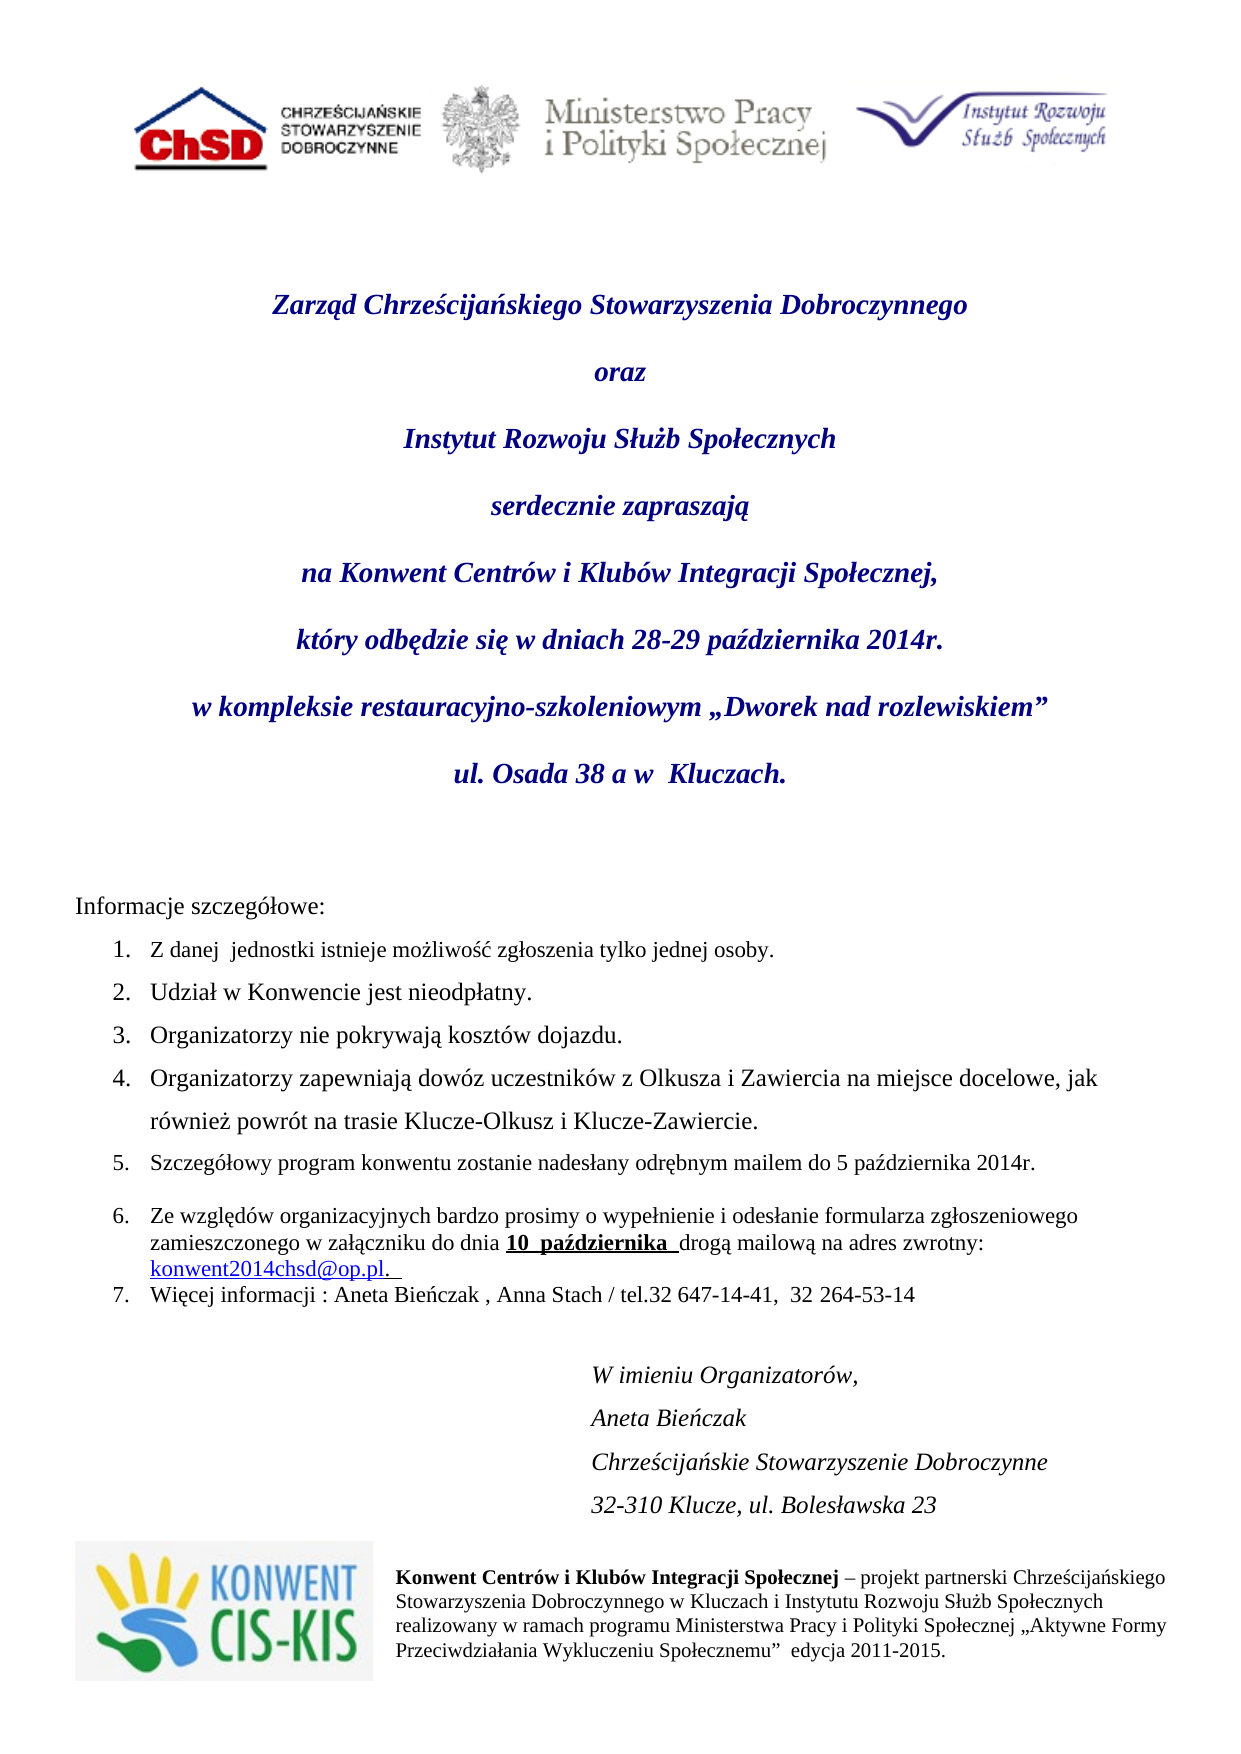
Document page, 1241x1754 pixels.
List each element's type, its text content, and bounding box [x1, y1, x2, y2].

text w kompleksie restauracyjno-szkoleniowym „Dworek nad rozlewiskiem” [75, 689, 1165, 723]
list Organizatorzy zapewniają dowóz uczestników z Olkusza i Zawiercia na miejsce docelowe, jak również powrót na trasie Klucze-Olkusz i Klucze-Zawiercie. [112, 1063, 1165, 1135]
text Informacje szczegółowe: [75, 891, 1165, 919]
list Udział w Konwencie jest nieodpłatny. [112, 977, 1165, 1006]
text który odbędzie się w dniach 28-29 października 2014r. [75, 622, 1165, 656]
text Chrześcijańskie Stowarzyszenie Dobroczynne [591, 1447, 1165, 1475]
list Z danej jednostki istnieje możliwość zgłoszenia tylko jednej osoby. [112, 934, 1165, 963]
picture [75, 1541, 374, 1681]
text Zarząd Chrześcijańskiego Stowarzyszenia Dobroczynnego [75, 287, 1165, 321]
list Organizatorzy nie pokrywają kosztów dojazdu. [112, 1020, 1165, 1049]
picture [119, 73, 1121, 179]
text na Konwent Centrów i Klubów Integracji Społecznej, [75, 555, 1165, 589]
text serdecznie zapraszają [75, 488, 1165, 522]
list Więcej informacji : Aneta Bieńczak , Anna Stach / tel.32 647-14-41, 32 264-53-14 [112, 1281, 1165, 1308]
text oraz [75, 354, 1165, 388]
text ul. Osada 38 a w Kluczach. [75, 757, 1165, 790]
text 32-310 Klucze, ul. Bolesławska 23 [591, 1490, 1165, 1518]
list Szczegółowy program konwentu zostanie nadesłany odrębnym mailem do 5 października 2014r. [112, 1149, 1165, 1176]
text Instytut Rozwoju Służb Społecznych [75, 421, 1165, 455]
text W imieniu Organizatorów, [591, 1360, 1165, 1389]
text Aneta Bieńczak [591, 1403, 1165, 1432]
list Ze względów organizacyjnych bardzo prosimy o wypełnienie i odesłanie formularza zgłoszeniowego zamieszczonego w załączniku do dnia 10 października drogą mailową na adres zwrotny: konwent2014chsd@op.pl. [112, 1202, 1165, 1281]
